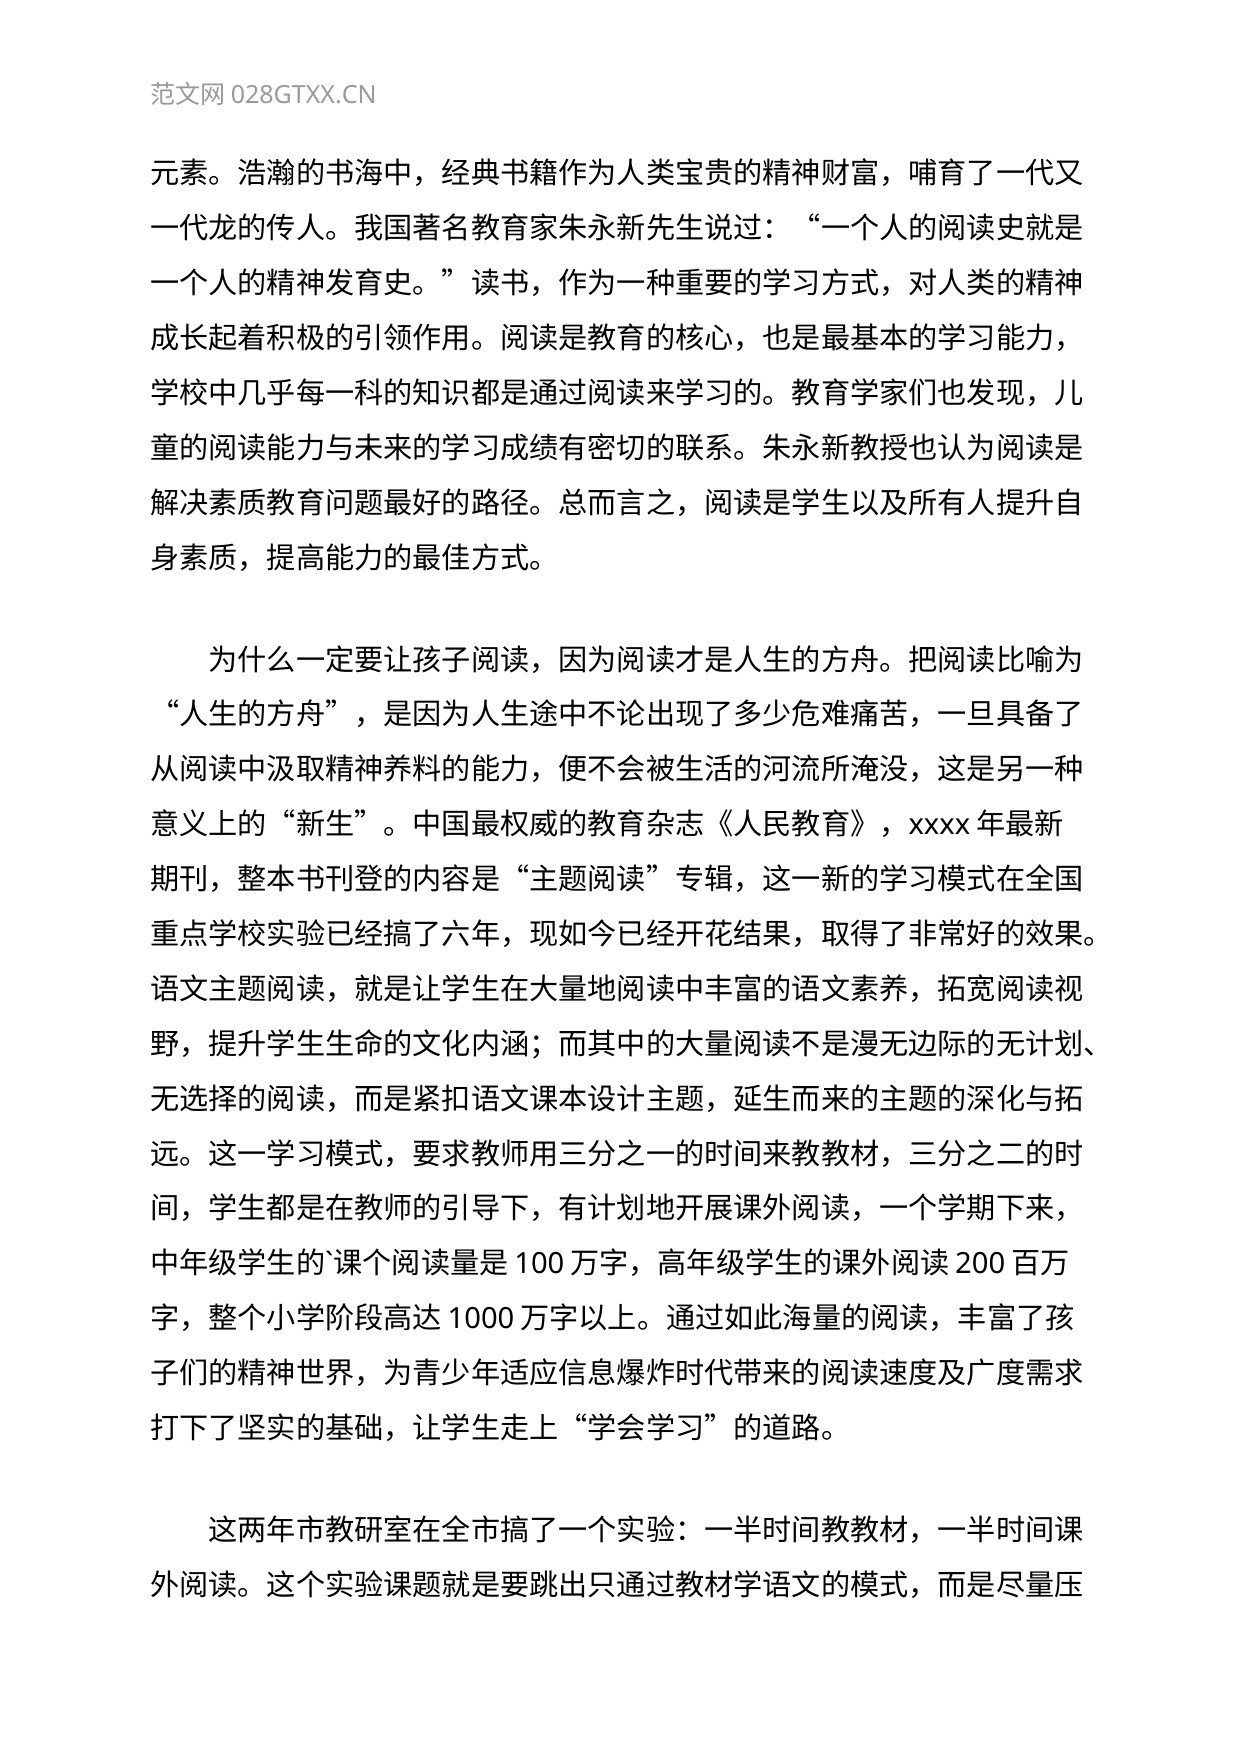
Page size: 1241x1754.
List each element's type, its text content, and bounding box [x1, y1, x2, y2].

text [150, 150, 1090, 577]
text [150, 1507, 1090, 1604]
text 为什么一定要让孩子阅读，因为阅读才是人生的方舟。把阅读比喻为“人生的方舟”，是因为人生途中不论出现了多少危难痛苦，一旦具备了从阅读中汲取精神养料的能力，便不会被生活的河流所淹没，这是另一种意义上的“新生”。中国最权威的教育杂志《人民教育》，xxxx年最新期刊，整本书刊登的内容是“主题阅读”专辑，这一新的学习模式在全国重点学校实验已经搞了六年，现如今已经开花结果，取得了非常好的效果。语文主题阅读，就是让学生在大量地阅读中丰富的语文素养，拓宽阅读视野，提升学生生命的文化内涵；而其中的大量阅读不是漫无边际的无计划、无选择的阅读，而是紧扣语文课本设计主题，延生而来的主题的深化与拓远。这一学习模式，要求教师用三分之一的时间来教教材，三分之二的时间，学生都是在教师的引导下，有计划地开展课外阅读，一个学期下来，中年级学生的`课个阅读量是100万字，高年级学生的课外阅读200百万字，整个小学阶段高达1000万字以上。通过如此海量的阅读，丰富了孩子们的精神世界，为青少年适应信息爆炸时代带来的阅读速度及广度需求打下了坚实的基础，让学生走上“学会学习”的道路。 [150, 636, 1090, 1447]
